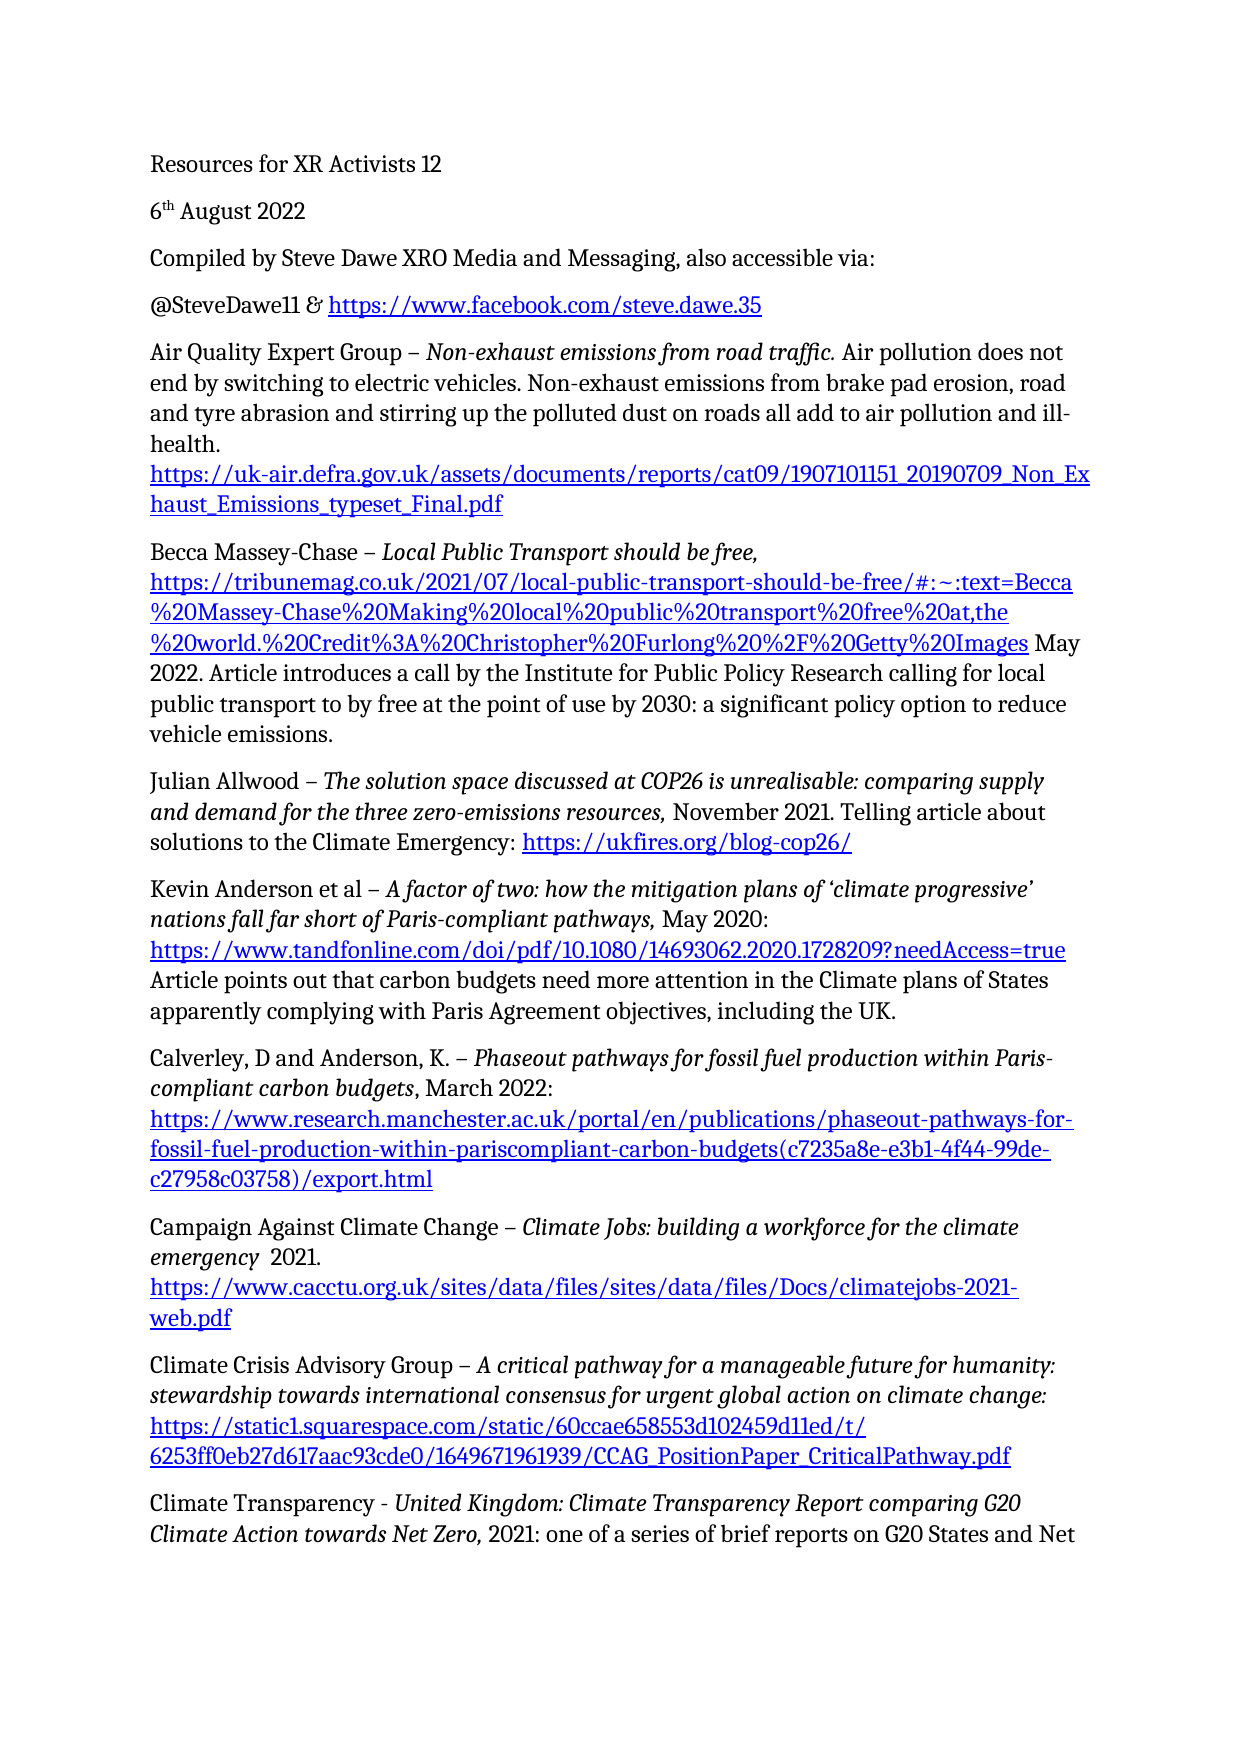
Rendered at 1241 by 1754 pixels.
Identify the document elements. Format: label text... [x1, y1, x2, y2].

text 6th August 2022 [150, 197, 1090, 226]
text Kevin Anderson et al – A factor of two: how the mitigation plans of ‘climate progressive’ nations fall far short of Paris-compliant pathways, May 2020: https://www.tandfonline.com/doi/pdf/10.1080/14693062.2020.1728209?needAccess=true Article points out that carbon budgets need more attention in the Climate plans of States apparently complying with Paris Agreement objectives, including the UK. [150, 875, 1090, 1025]
text Climate Crisis Advisory Group – A critical pathway for a manageable future for humanity: stewardship towards international consensus for urgent global action on climate change: https://static1.squarespace.com/static/60ccae658553d102459d11ed/t/6253ff0eb27d617aac93cde0/1649671961939/CCAG_PositionPaper_CriticalPathway.pdf [150, 1351, 1090, 1471]
text Calverley, D and Anderson, K. – Phaseout pathways for fossil fuel production within Paris-compliant carbon budgets, March 2022: https://www.research.manchester.ac.uk/portal/en/publications/phaseout-pathways-for-fossil-fuel-production-within-pariscompliant-carbon-budgets(c7235a8e-e3b1-4f44-99de-c27958c03758)/export.html [150, 1044, 1090, 1194]
text Air Quality Expert Group – Non-exhaust emissions from road traffic. Air pollution does not end by switching to electric vehicles. Non-exhaust emissions from brake pad erosion, road and tyre abrasion and stirring up the polluted dust on roads all add to air pollution and ill-health. https://uk-air.defra.gov.uk/assets/documents/reports/cat09/1907101151_20190709_Non_Exhaust_Emissions_typeset_Final.pdf [150, 486, 1090, 519]
text Becca Massey-Chase – Local Public Transport should be free, https://tribunemag.co.uk/2021/07/local-public-transport-should-be-free/#:~:text=Becca%20Massey-Chase%20Making%20local%20public%20transport%20free%20at,the%20world.%20Credit%3A%20Christopher%20Furlong%20%2F%20Getty%20Images May 2022. Article introduces a call by the Institute for Public Policy Research calling for local public transport to by free at the point of use by 2030: a significant policy option to reduce vehicle emissions. [150, 537, 1090, 749]
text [150, 1489, 1090, 1548]
text @SteveDawe11 & https://www.facebook.com/steve.dawe.35 [150, 291, 1090, 320]
text Air Quality Expert Group – Non-exhaust emissions from road traffic. Air pollution does not end by switching to electric vehicles. Non-exhaust emissions from brake pad erosion, road and tyre abrasion and stirring up the polluted dust on roads all add to air pollution and ill-health. https://uk-air.defra.gov.uk/assets/documents/reports/cat09/1907101151_20190709_Non_Exhaust_Emissions_typeset_Final.pdf [150, 338, 1090, 484]
text Resources for XR Activists 12 [150, 150, 1090, 179]
text Julian Allwood – The solution space discussed at COP26 is unrealisable: comparing supply and demand for the three zero-emissions resources, November 2021. Telling article about solutions to the Climate Emergency: https://ukfires.org/blog-cop26/ [150, 767, 1090, 857]
text Compiled by Steve Dawe XRO Media and Messaging, also accessible via: [150, 244, 1090, 273]
text Campaign Against Climate Change – Climate Jobs: building a workforce for the climate emergency 2021. https://www.cacctu.org.uk/sites/data/files/sites/data/files/Docs/climatejobs-2021-web.pdf [150, 1212, 1090, 1332]
